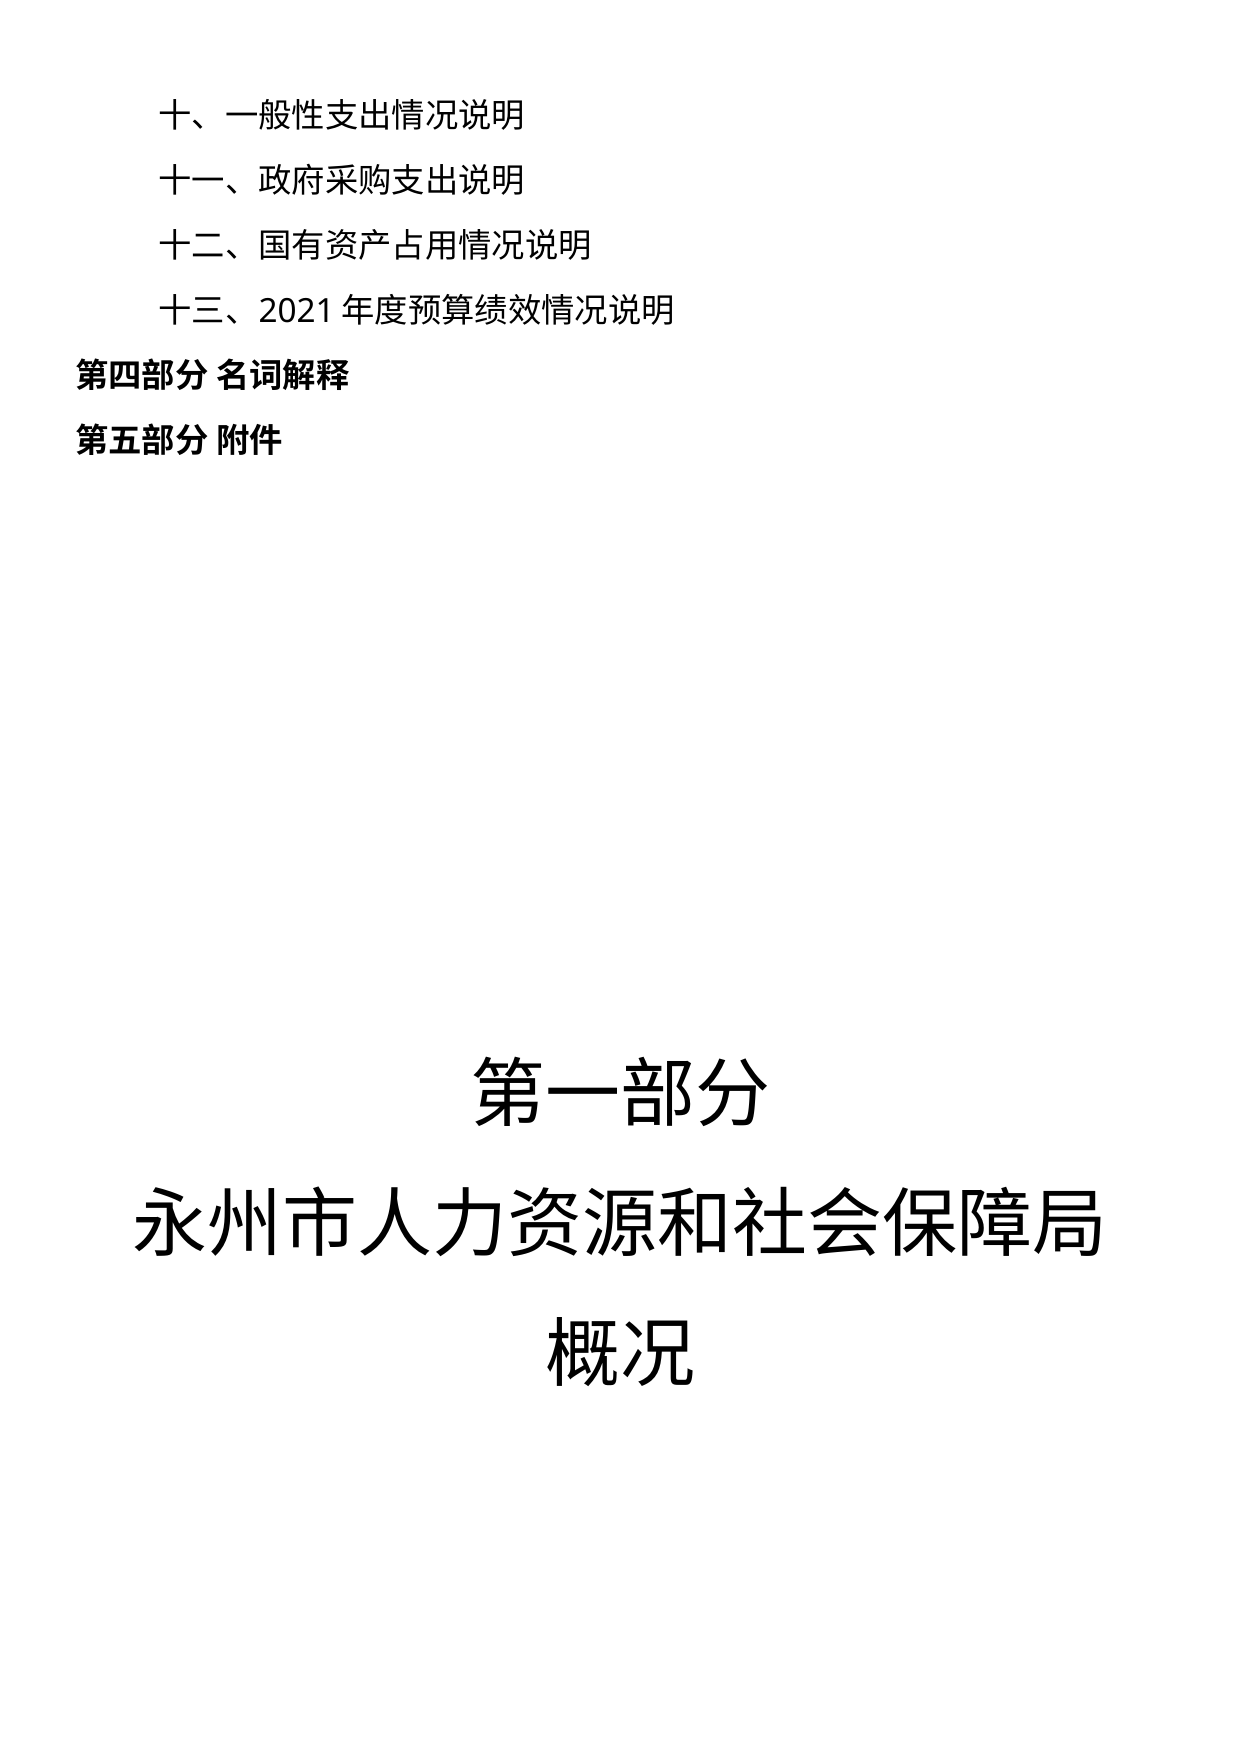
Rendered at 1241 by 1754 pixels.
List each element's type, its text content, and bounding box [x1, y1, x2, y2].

text 永州市人力资源和社会保障局 [75, 1153, 1165, 1283]
text 第一部分 [75, 1023, 1165, 1153]
text 十一、政府采购支出说明 [75, 146, 1165, 211]
text 十、一般性支出情况说明 [75, 81, 1165, 146]
text 第四部分 名词解释 [75, 341, 1165, 406]
text 概况 [75, 1283, 1165, 1413]
text 十二、国有资产占用情况说明 [75, 211, 1165, 276]
text 第五部分 附件 [75, 406, 1165, 471]
text 十三、2021年度预算绩效情况说明 [75, 276, 1165, 341]
